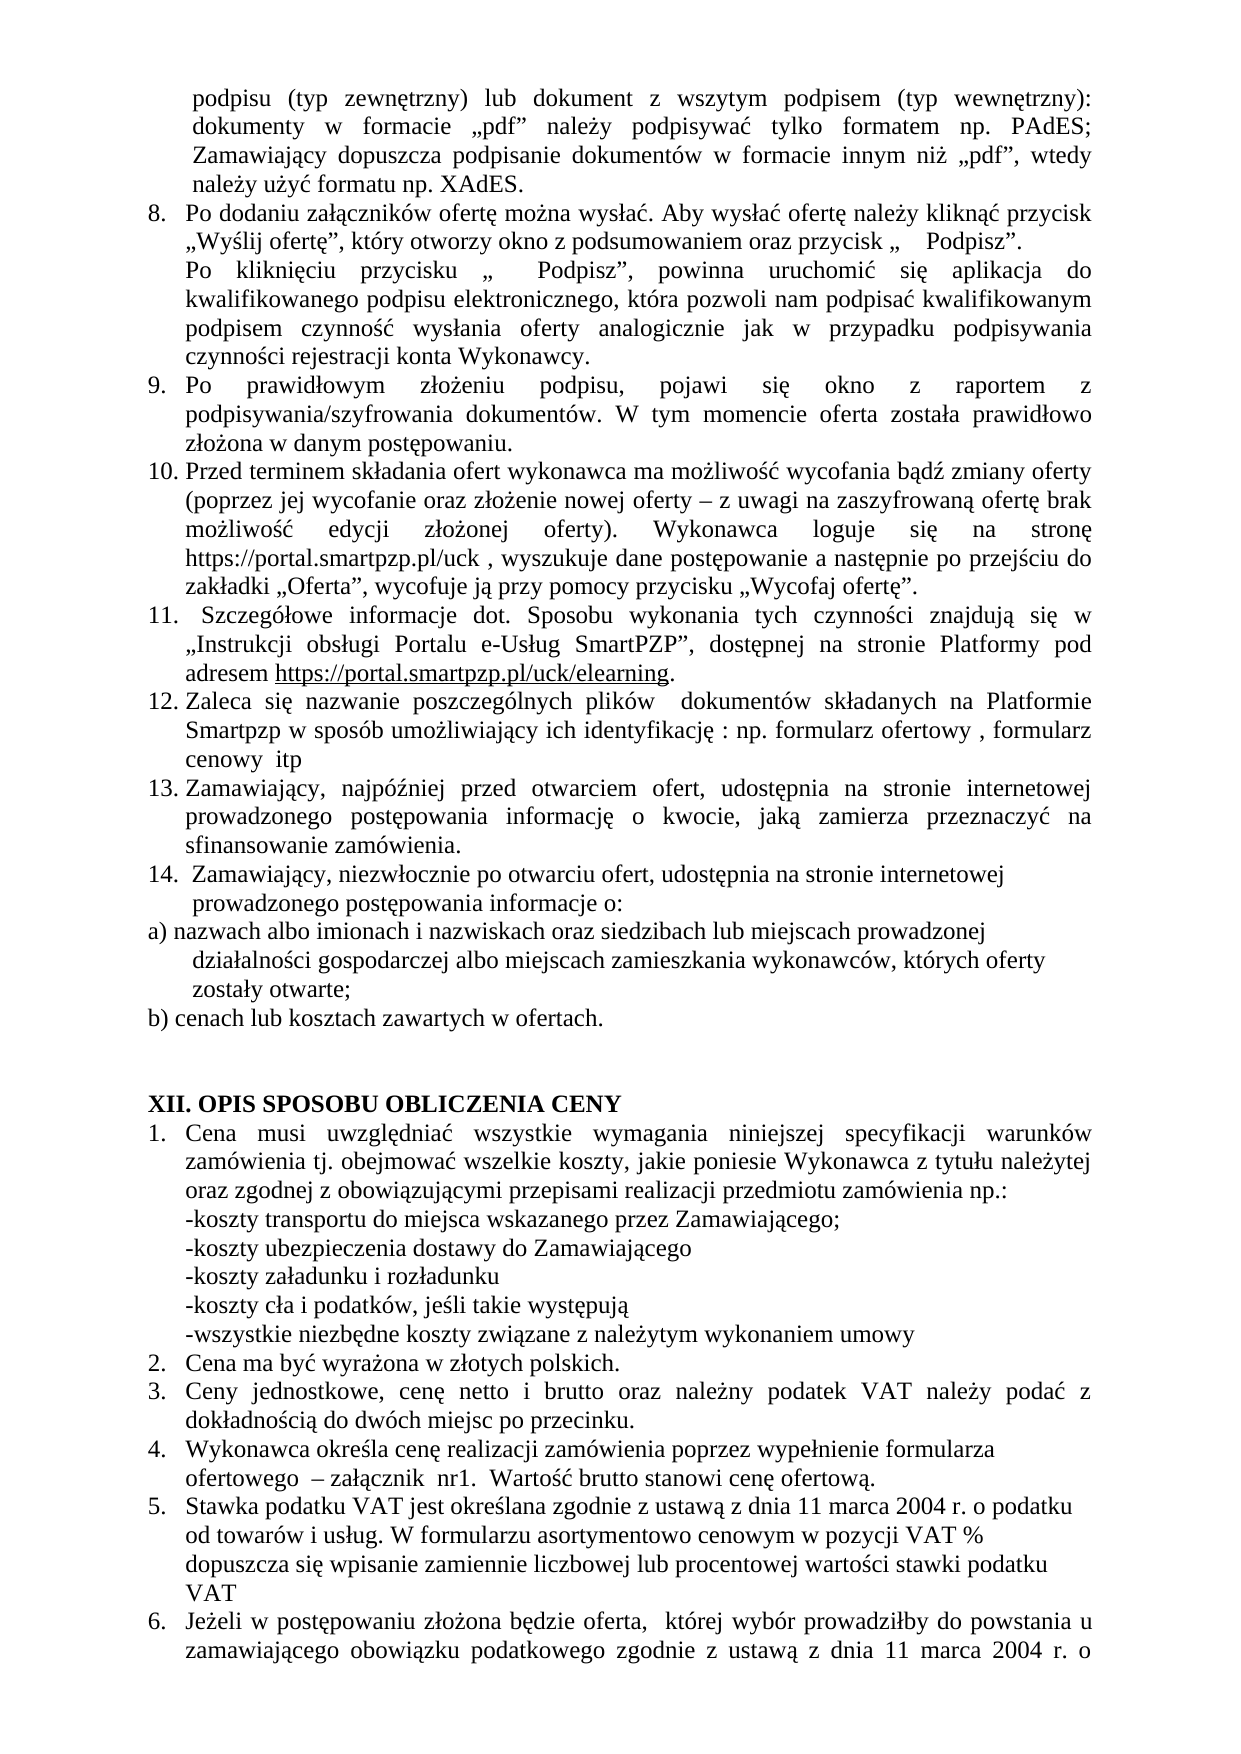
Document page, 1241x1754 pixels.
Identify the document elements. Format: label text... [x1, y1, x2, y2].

list Ceny jednostkowe, cenę netto i brutto oraz należny podatek VAT należy podać z dokładnością do dwóch miejsc po przecinku. [148, 1376, 1092, 1434]
text -koszty ubezpieczenia dostawy do Zamawiającego [148, 1233, 1092, 1261]
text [148, 83, 1092, 198]
list Po dodaniu załączników ofertę można wysłać. Aby wysłać ofertę należy kliknąć przycisk „Wyślij ofertę”, który otworzy okno z podsumowaniem oraz przycisk „ Podpisz”. [148, 198, 1092, 255]
text -wszystkie niezbędne koszty związane z należytym wykonaniem umowy [148, 1319, 1092, 1348]
list Cena ma być wyrażona w złotych polskich. [148, 1348, 1090, 1376]
list Po prawidłowym złożeniu podpisu, pojawi się okno z raportem z podpisywania/szyfrowania dokumentów. W tym momencie oferta została prawidłowo złożona w danym postępowaniu. [148, 370, 1092, 456]
list Zamawiający, najpóźniej przed otwarciem ofert, udostępnia na stronie internetowej prowadzonego postępowania informację o kwocie, jaką zamierza przeznaczyć na sfinansowanie zamówienia. [148, 773, 1092, 859]
text -koszty cła i podatków, jeśli takie występują [148, 1290, 1092, 1319]
list Cena musi uwzględniać wszystkie wymagania niniejszej specyfikacji warunków zamówienia tj. obejmować wszelkie koszty, jakie poniesie Wykonawca z tytułu należytej oraz zgodnej z obowiązującymi przepisami realizacji przedmiotu zamówienia np.: [148, 1118, 1092, 1204]
text Po kliknięciu przycisku „ Podpisz”, powinna uruchomić się aplikacja do kwalifikowanego podpisu elektronicznego, która pozwoli nam podpisać kwalifikowanym podpisem czynność wysłania oferty analogicznie jak w przypadku podpisywania czynności rejestracji konta Wykonawcy. [185, 255, 1092, 370]
text -koszty załadunku i rozładunku [148, 1261, 1092, 1290]
text 14. Zamawiający, niezwłocznie po otwarciu ofert, udostępnia na stronie internetowej prowadzonego postępowania informacje o: [148, 859, 1092, 916]
text b) cenach lub kosztach zawartych w ofertach. [148, 1003, 1092, 1031]
list Przed terminem składania ofert wykonawca ma możliwość wycofania bądź zmiany oferty (poprzez jej wycofanie oraz złożenie nowej oferty – z uwagi na zaszyfrowaną ofertę brak możliwość edycji złożonej oferty). Wykonawca loguje się na stronę https://portal.smartpzp.pl/uck , wyszukuje dane postępowanie a następnie po przejściu do zakładki „Oferta”, wycofuje ją przy pomocy przycisku „Wycofaj ofertę”. [148, 456, 1092, 600]
list Szczegółowe informacje dot. Sposobu wykonania tych czynności znajdują się w „Instrukcji obsługi Portalu e-Usług SmartPZP”, dostępnej na stronie Platformy pod adresem https://portal.smartpzp.pl/uck/elearning. [148, 600, 1092, 686]
list Wykonawca określa cenę realizacji zamówienia poprzez wypełnienie formularza ofertowego – załącznik nr1. Wartość brutto stanowi cenę ofertową. [148, 1434, 1092, 1491]
text -koszty transportu do miejsca wskazanego przez Zamawiającego; [148, 1204, 1092, 1233]
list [148, 1606, 1092, 1664]
text a) nazwach albo imionach i nazwiskach oraz siedzibach lub miejscach prowadzonej działalności gospodarczej albo miejscach zamieszkania wykonawców, których oferty zostały otwarte; [148, 916, 1092, 1003]
text XII. OPIS SPOSOBU OBLICZENIA CENY [148, 1089, 1092, 1118]
list Stawka podatku VAT jest określana zgodnie z ustawą z dnia 11 marca 2004 r. o podatku od towarów i usług. W formularzu asortymentowo cenowym w pozycji VAT % dopuszcza się wpisanie zamiennie liczbowej lub procentowej wartości stawki podatku VAT [148, 1491, 1092, 1606]
list Zaleca się nazwanie poszczególnych plików dokumentów składanych na Platformie Smartpzp w sposób umożliwiający ich identyfikację : np. formularz ofertowy , formularz cenowy itp [148, 686, 1092, 773]
